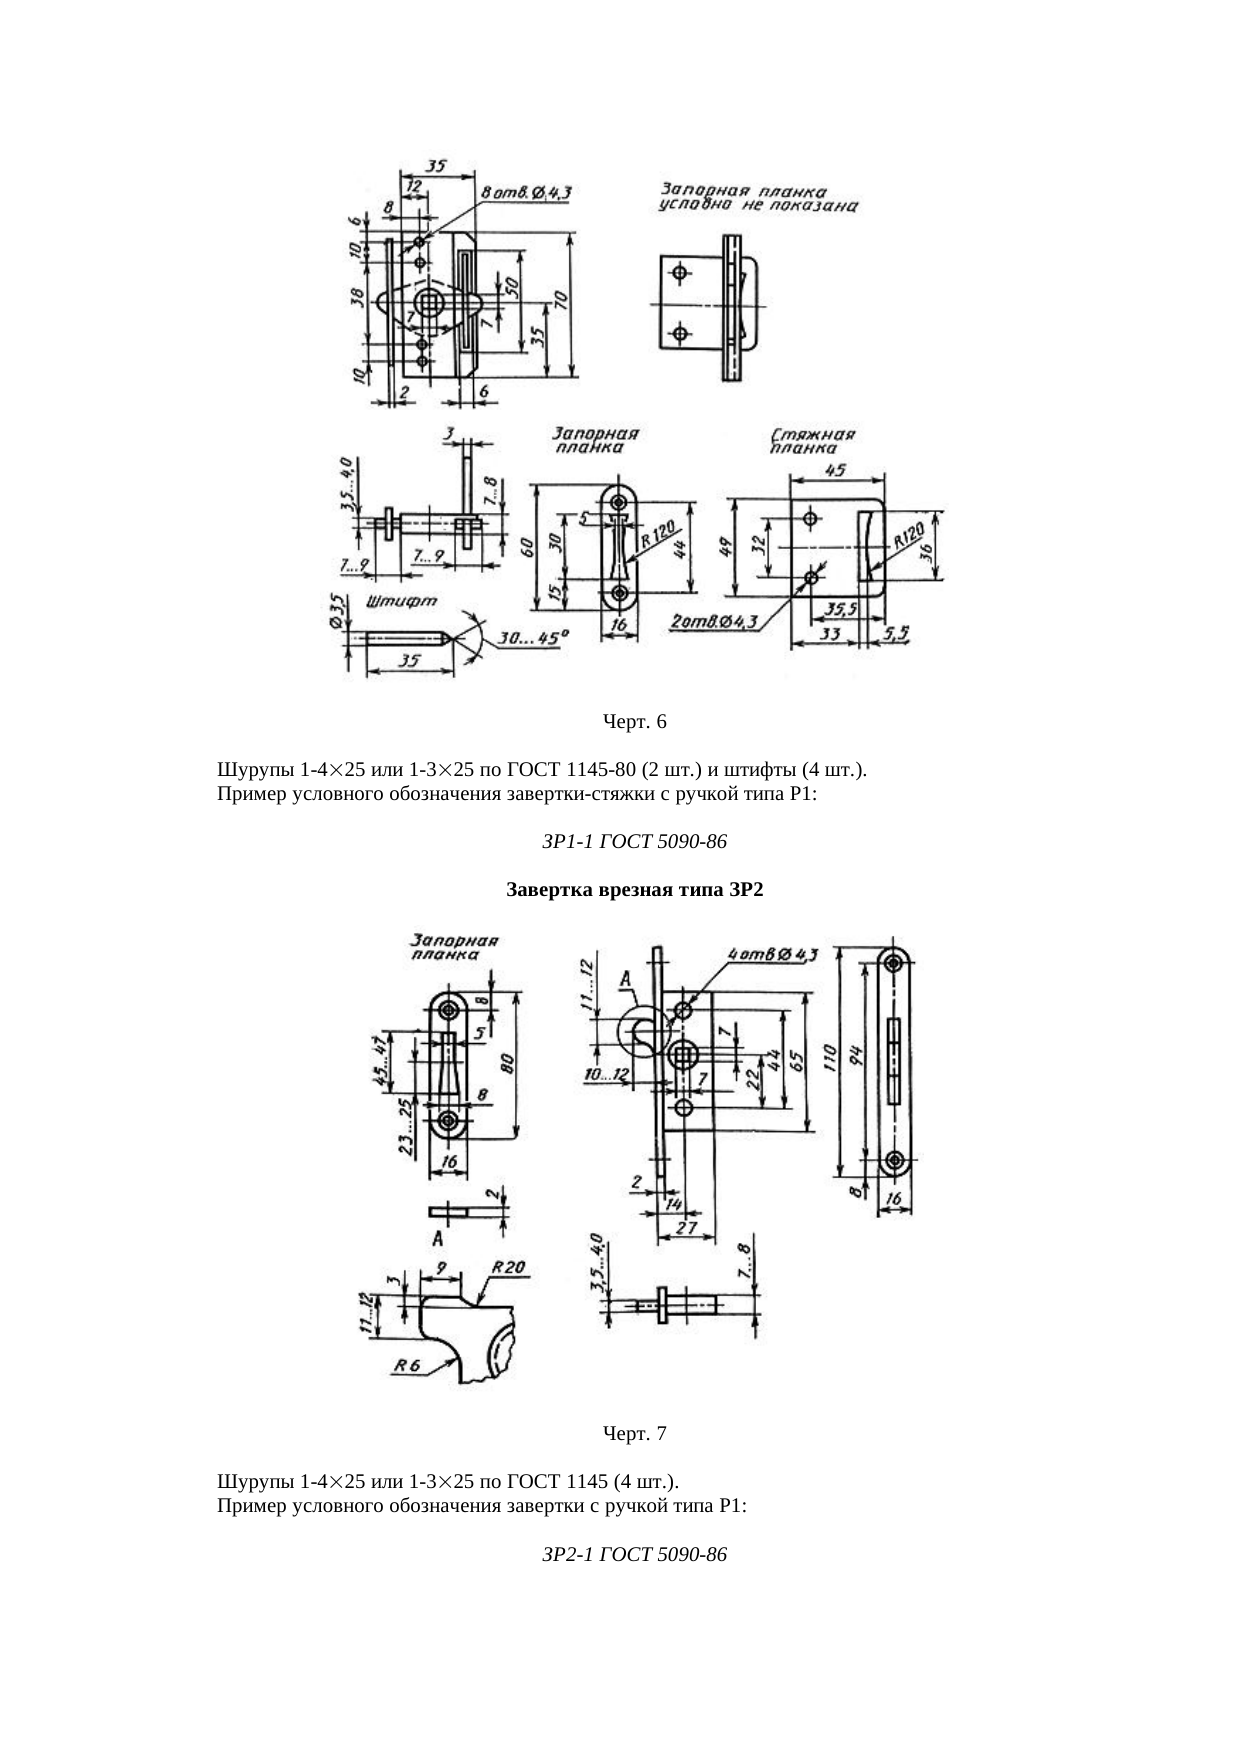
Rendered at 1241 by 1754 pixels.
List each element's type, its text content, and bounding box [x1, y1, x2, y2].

text Шурупы 1-425 или 1-325 по ГОСТ 1145 (4 шт.). [187, 1469, 1053, 1493]
text Пример условного обозначения завертки с ручкой типа Р1: [187, 1493, 1053, 1517]
text Черт. 6 [187, 708, 1053, 733]
subtitle Завертка врезная типа ЗР2 [187, 877, 1053, 901]
text Черт. 7 [187, 1421, 1053, 1445]
text ЗР1-1 ГОСТ 5090-86 [187, 829, 1053, 853]
picture [346, 925, 924, 1397]
text Шурупы 1-425 или 1-325 по ГОСТ 1145-80 (2 шт.) и штифты (4 шт.). [187, 757, 1053, 781]
text ЗР2-1 ГОСТ 5090-86 [187, 1541, 1053, 1566]
text Пример условного обозначения завертки-стяжки с ручкой типа Р1: [187, 781, 1053, 805]
picture [320, 149, 949, 685]
